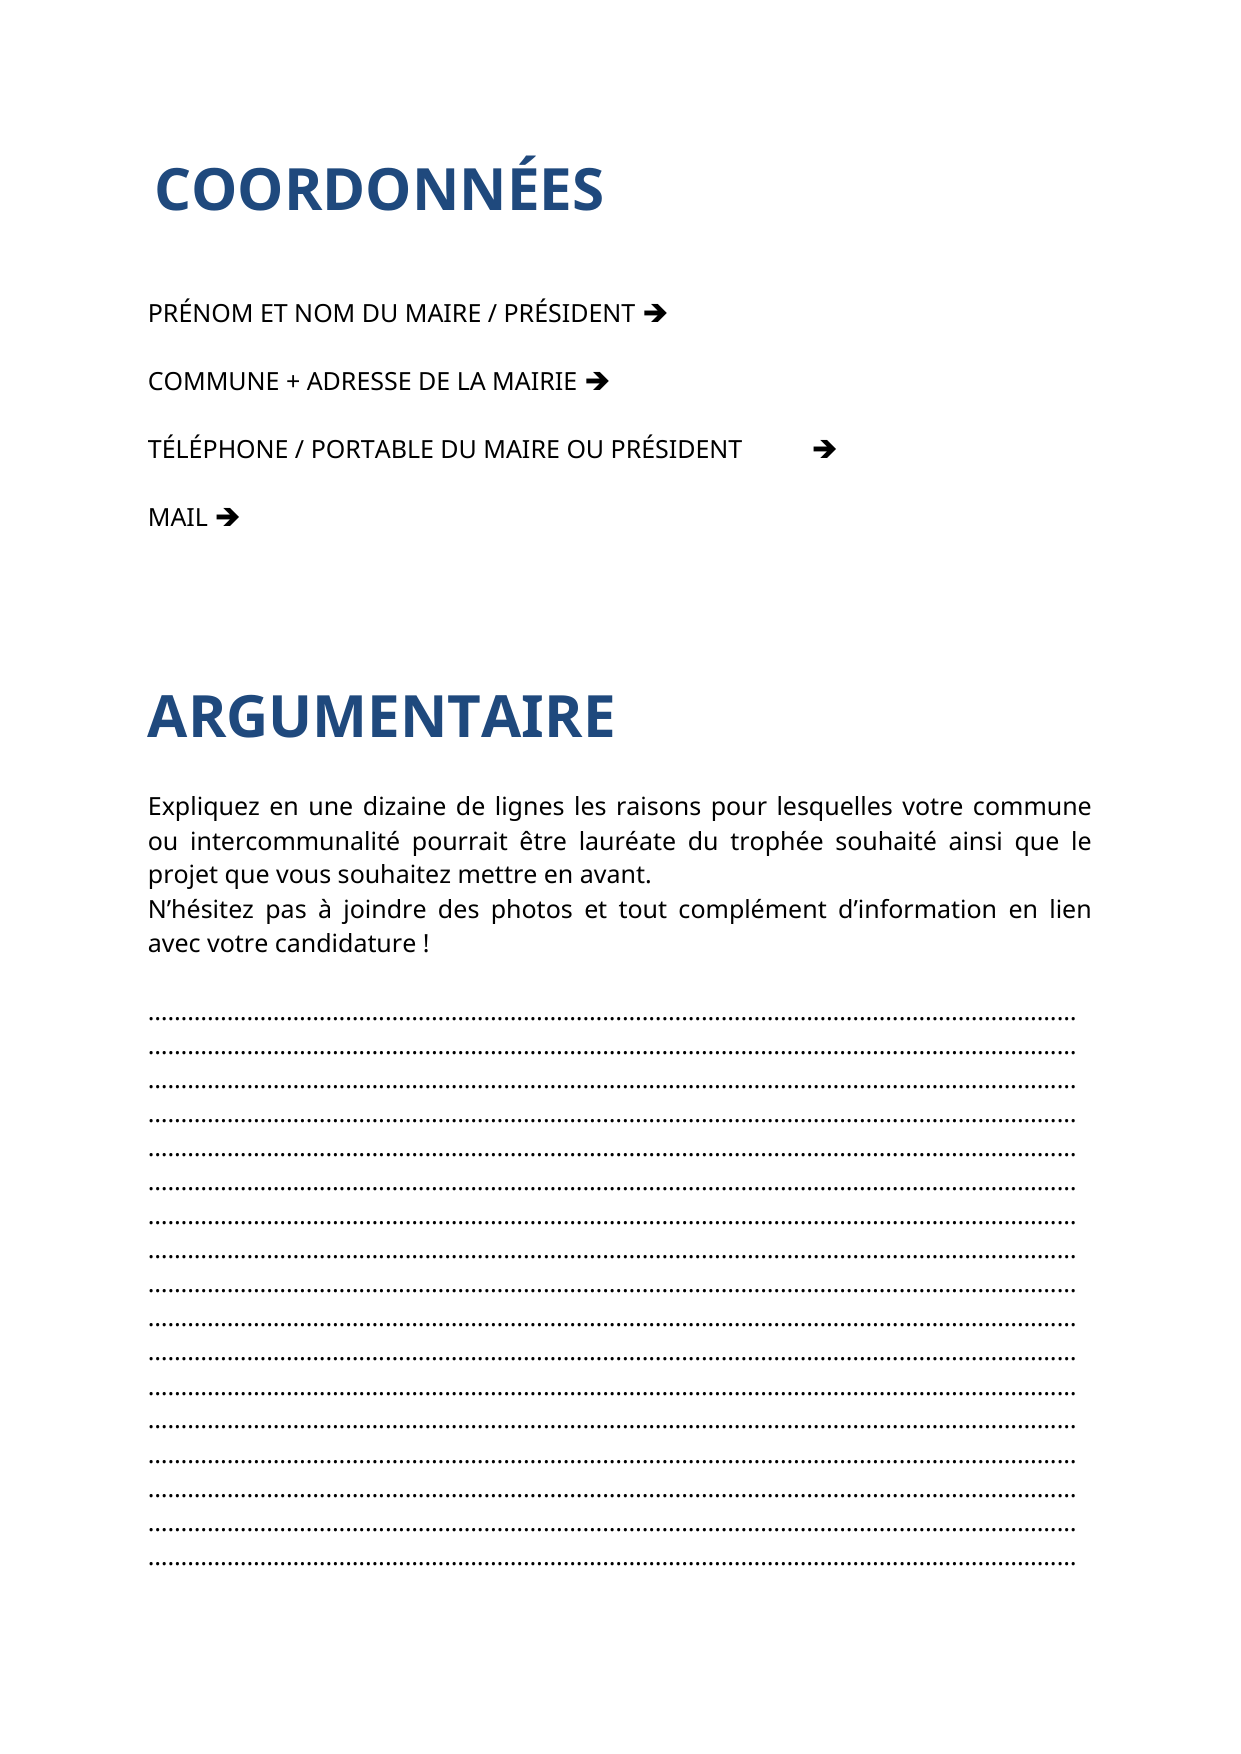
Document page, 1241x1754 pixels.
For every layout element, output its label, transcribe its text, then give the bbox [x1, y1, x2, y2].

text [148, 993, 1093, 1572]
text MAIL [148, 499, 1093, 534]
text TÉLÉPHONE / PORTABLE DU MAIRE OU PRÉSIDENT [148, 431, 1093, 466]
text N’hésitez pas à joindre des photos et tout complément d’information en lien avec votre candidature ! [148, 891, 1093, 959]
text PRÉNOM ET NOM DU MAIRE / PRÉSIDENT [148, 295, 1093, 329]
text Expliquez en une dizaine de lignes les raisons pour lesquelles votre commune ou intercommunalité pourrait être lauréate du trophée souhaité ainsi que le projet que vous souhaitez mettre en avant. [148, 789, 1093, 891]
text ARGUMENTAIRE [148, 676, 1093, 755]
text COORDONNÉES [148, 148, 1093, 227]
text COMMUNE + ADRESSE DE LA MAIRIE [148, 363, 1093, 397]
